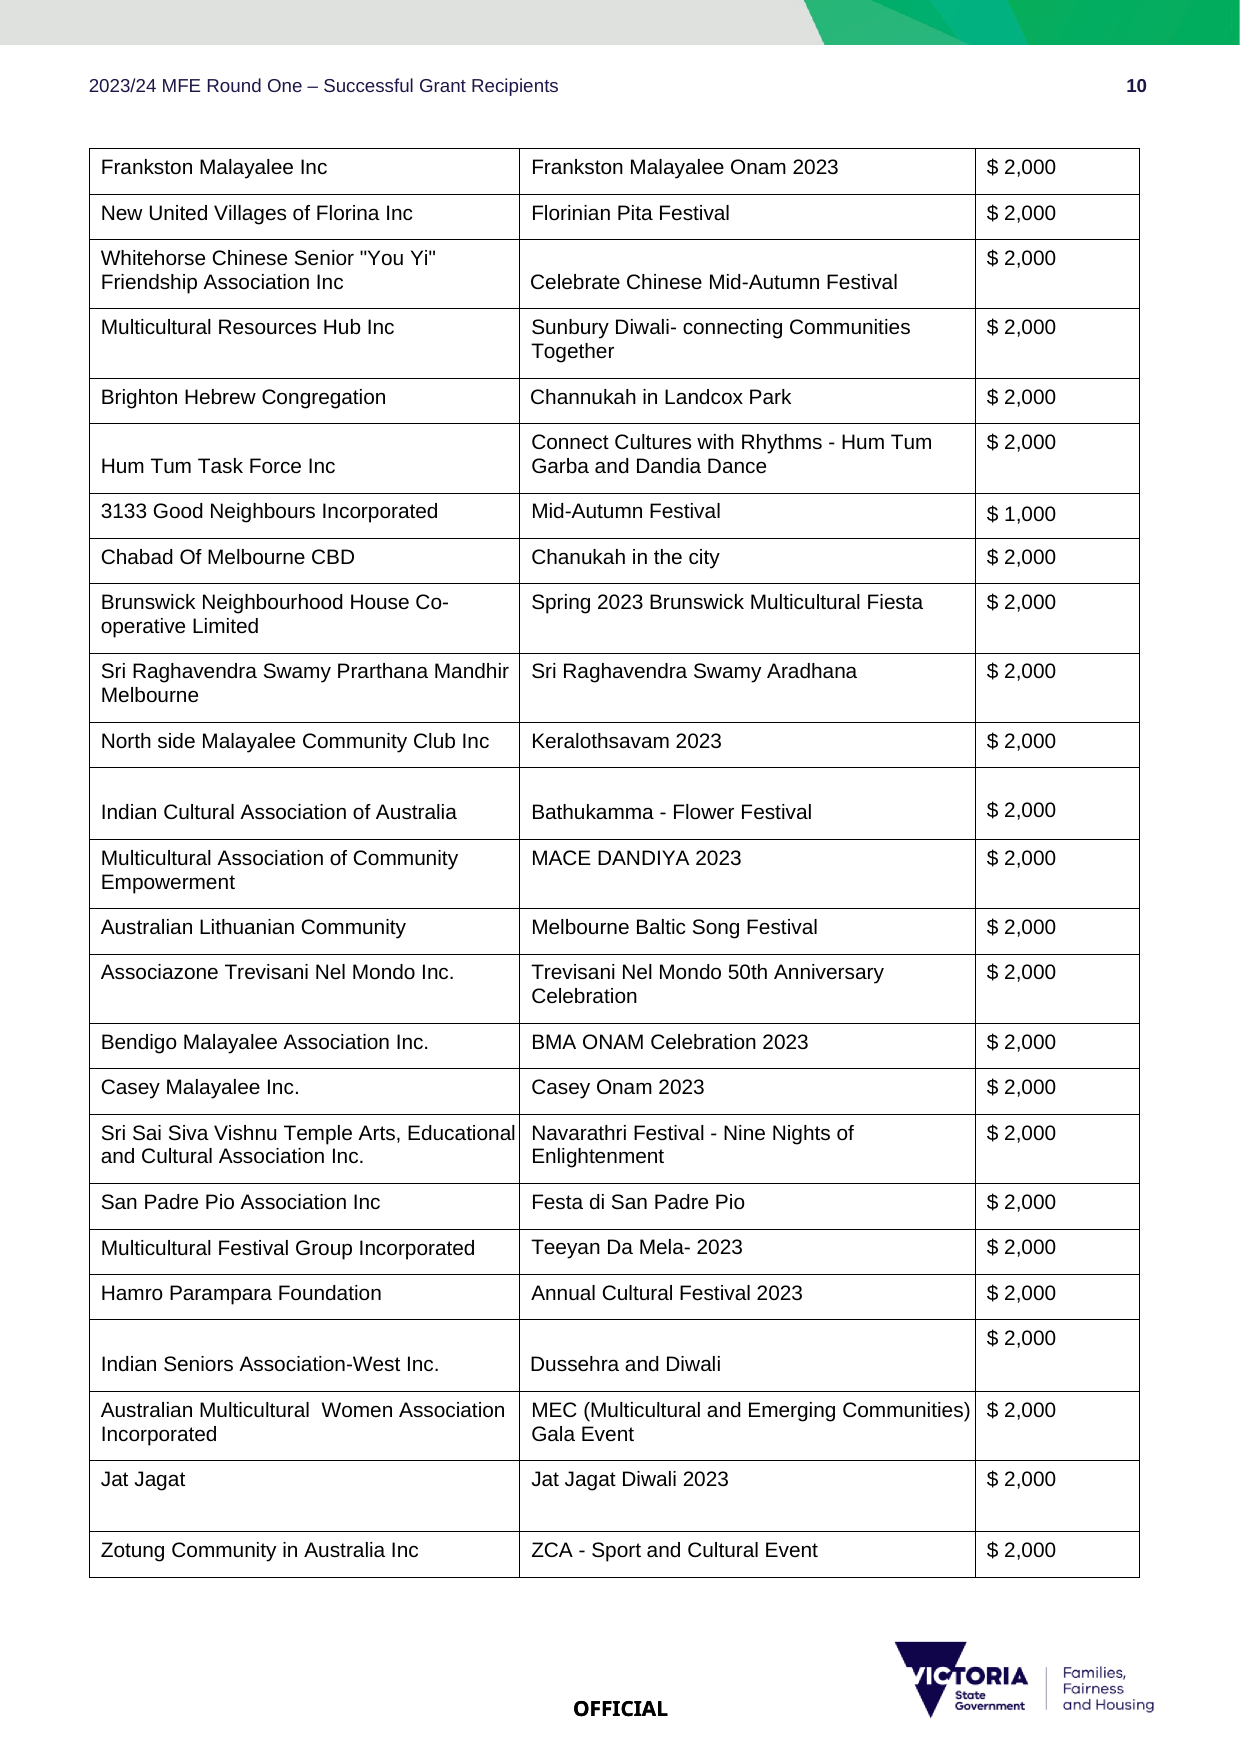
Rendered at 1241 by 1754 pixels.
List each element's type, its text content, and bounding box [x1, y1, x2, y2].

table_cell Teeyan Da Mela- 2023 [520, 1230, 975, 1274]
table_cell MACE DANDIYA 2023 [520, 840, 975, 908]
table_cell Australian Multicultural Women Association Incorporated [90, 1392, 519, 1460]
table_cell $ 2,000 [976, 768, 1139, 839]
table_cell $ 2,000 [976, 955, 1139, 1023]
table_cell Casey Malayalee Inc. [90, 1069, 519, 1114]
table_cell Multicultural Festival Group Incorporated [90, 1230, 519, 1274]
table_cell $ 2,000 [976, 840, 1139, 908]
picture [0, 0, 1240, 45]
table_cell $ 2,000 [976, 1069, 1139, 1114]
table_cell Bendigo Malayalee Association Inc. [90, 1024, 519, 1068]
table_cell Indian Cultural Association of Australia [90, 768, 519, 839]
table_cell $ 2,000 [976, 195, 1139, 239]
table_cell $ 2,000 [976, 584, 1139, 653]
table_cell MEC (Multicultural and Emerging Communities) Gala Event [520, 1392, 975, 1460]
table_cell Melbourne Baltic Song Festival [520, 909, 975, 953]
table_cell $ 2,000 [976, 654, 1139, 722]
table_cell New United Villages of Florina Inc [90, 195, 519, 239]
table_cell $ 2,000 [976, 1320, 1139, 1391]
table_cell Whitehorse Chinese Senior "You Yi" Friendship Association Inc [90, 240, 519, 308]
table_cell Associazone Trevisani Nel Mondo Inc. [90, 955, 519, 1023]
table_cell Sri Raghavendra Swamy Prarthana Mandhir Melbourne [90, 654, 519, 722]
table_cell Brunswick Neighbourhood House Co-operative Limited [90, 584, 519, 653]
table_cell $ 2,000 [976, 909, 1139, 953]
table_cell Multicultural Resources Hub Inc [90, 309, 519, 378]
table_cell Chanukah in the city [520, 539, 975, 583]
table_cell $ 2,000 [976, 1461, 1139, 1531]
picture [0, 1587, 1240, 1754]
table_cell $ 2,000 [976, 240, 1139, 308]
table_cell $ 2,000 [976, 723, 1139, 767]
table_cell $ 2,000 [976, 1275, 1139, 1319]
table_cell Chabad Of Melbourne CBD [90, 539, 519, 583]
table_cell $ 2,000 [976, 1024, 1139, 1068]
table_cell Jat Jagat [90, 1461, 519, 1531]
table_cell Casey Onam 2023 [520, 1069, 975, 1114]
table_cell Multicultural Association of Community Empowerment [90, 840, 519, 908]
table_cell Celebrate Chinese Mid-Autumn Festival [520, 240, 975, 308]
table_cell $ 2,000 [976, 1115, 1139, 1183]
table_cell ZCA - Sport and Cultural Event [520, 1532, 975, 1577]
table_cell North side Malayalee Community Club Inc [90, 723, 519, 767]
table_cell Navarathri Festival - Nine Nights of Enlightenment [520, 1115, 975, 1183]
table_cell $ 2,000 [976, 379, 1139, 423]
table_cell Frankston Malayalee Onam 2023 [520, 149, 975, 194]
table_cell Sri Sai Siva Vishnu Temple Arts, Educational and Cultural Association Inc. [90, 1115, 519, 1183]
table_cell $ 2,000 [976, 539, 1139, 583]
table_cell Indian Seniors Association-West Inc. [90, 1320, 519, 1391]
table_cell Mid-Autumn Festival [520, 494, 975, 538]
table_cell Australian Lithuanian Community [90, 909, 519, 953]
table_cell Keralothsavam 2023 [520, 723, 975, 767]
table_cell Sunbury Diwali- connecting Communities Together [520, 309, 975, 378]
table_cell $ 2,000 [976, 1392, 1139, 1460]
table_cell Hum Tum Task Force Inc [90, 424, 519, 492]
table_cell 3133 Good Neighbours Incorporated [90, 494, 519, 538]
table_cell Brighton Hebrew Congregation [90, 379, 519, 423]
table_cell Trevisani Nel Mondo 50th Anniversary Celebration [520, 955, 975, 1023]
table_cell Frankston Malayalee Inc [90, 149, 519, 194]
table_cell Bathukamma - Flower Festival [520, 768, 975, 839]
table_cell Channukah in Landcox Park [520, 379, 975, 423]
table_cell Connect Cultures with Rhythms - Hum Tum Garba and Dandia Dance [520, 424, 975, 492]
table_cell Festa di San Padre Pio [520, 1184, 975, 1228]
table_cell Zotung Community in Australia Inc [90, 1532, 519, 1577]
table_cell $ 2,000 [976, 149, 1139, 194]
table_cell Dussehra and Diwali [520, 1320, 975, 1391]
table_cell Spring 2023 Brunswick Multicultural Fiesta [520, 584, 975, 653]
table_cell $ 2,000 [976, 309, 1139, 378]
table_cell San Padre Pio Association Inc [90, 1184, 519, 1228]
table_cell $ 2,000 [976, 1532, 1139, 1577]
table_cell $ 1,000 [976, 494, 1139, 538]
table_cell BMA ONAM Celebration 2023 [520, 1024, 975, 1068]
table_cell Hamro Parampara Foundation [90, 1275, 519, 1319]
table_cell $ 2,000 [976, 424, 1139, 492]
table_cell Annual Cultural Festival 2023 [520, 1275, 975, 1319]
table_cell Sri Raghavendra Swamy Aradhana [520, 654, 975, 722]
table_cell $ 2,000 [976, 1184, 1139, 1228]
table_cell Florinian Pita Festival [520, 195, 975, 239]
table_cell $ 2,000 [976, 1230, 1139, 1274]
table_cell Jat Jagat Diwali 2023 [520, 1461, 975, 1531]
